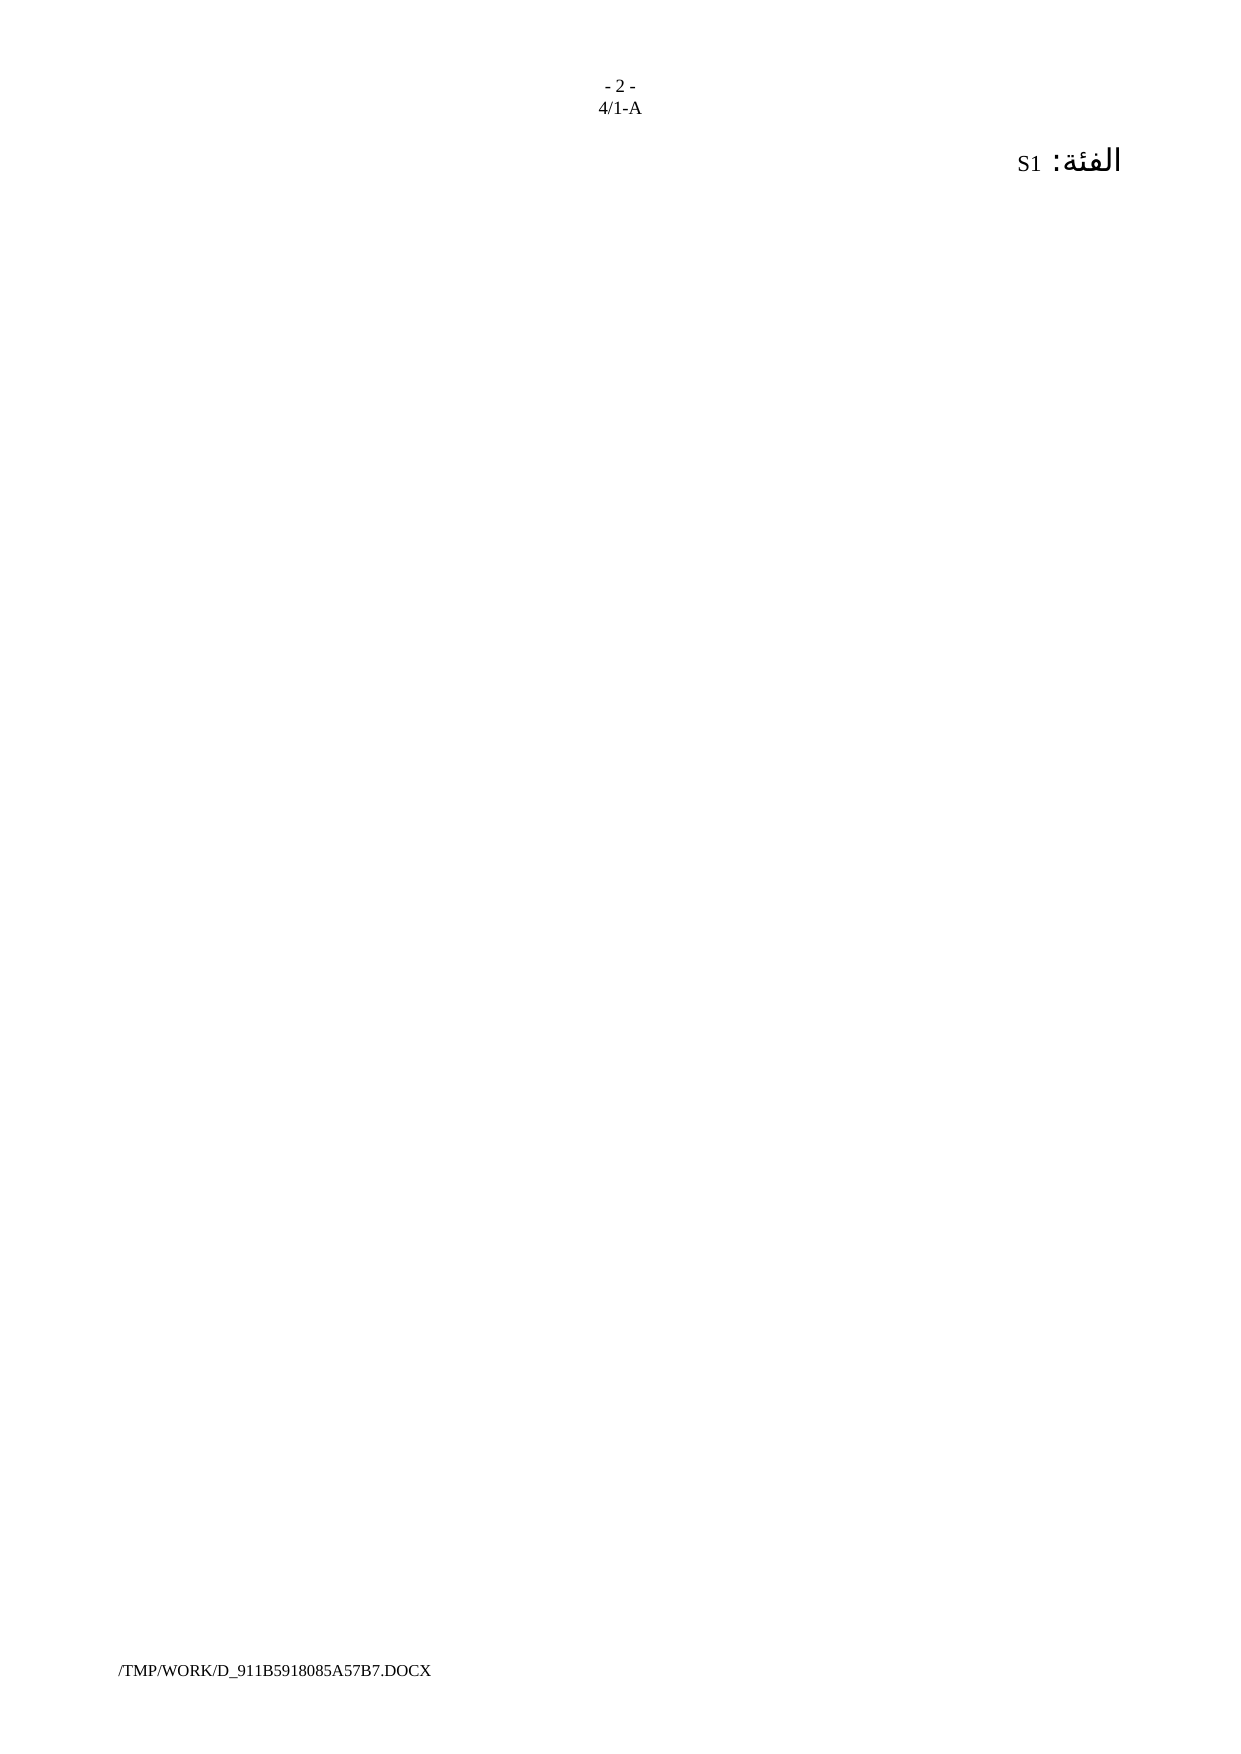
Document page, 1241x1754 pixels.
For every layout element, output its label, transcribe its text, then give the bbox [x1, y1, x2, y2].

text الفئة: S1 [118, 148, 1122, 177]
